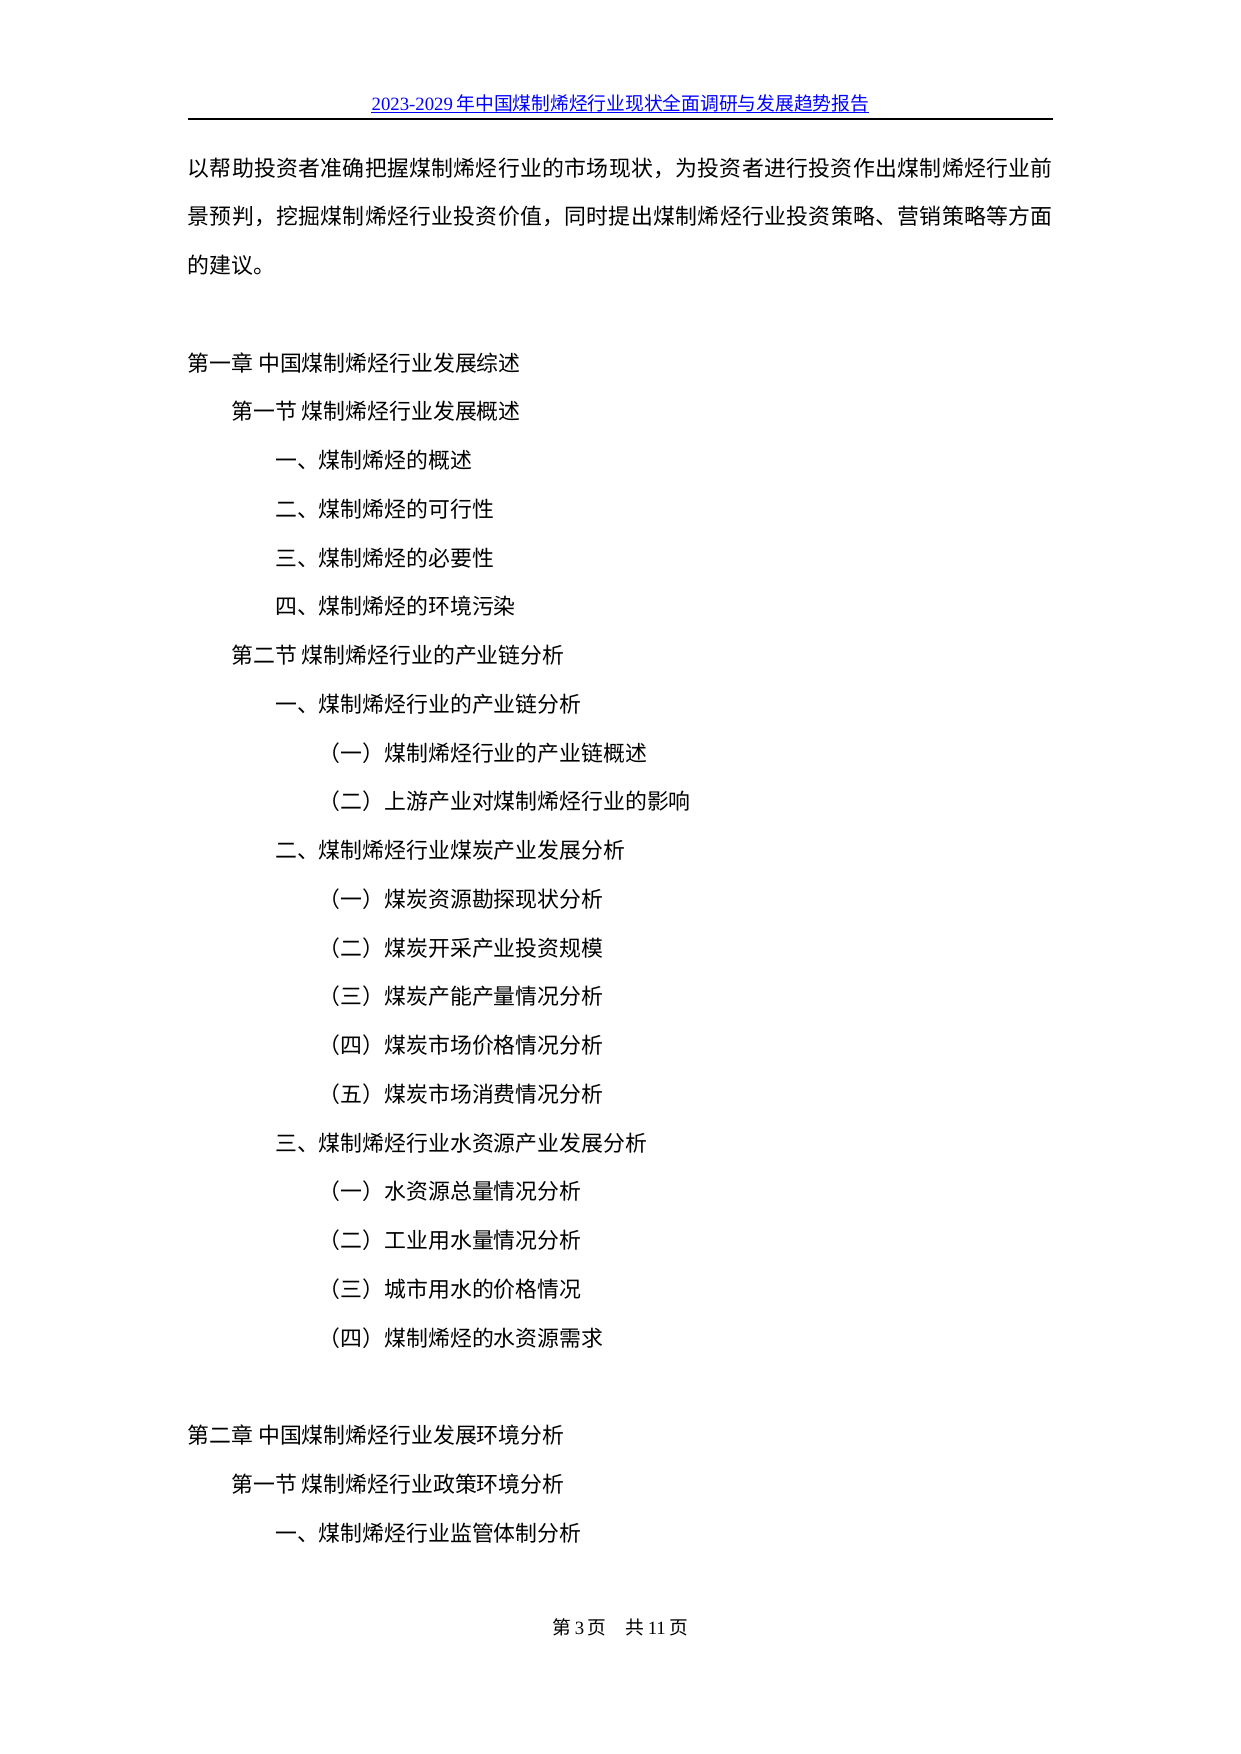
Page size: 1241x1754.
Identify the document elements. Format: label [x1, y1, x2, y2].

text [187, 150, 1053, 1548]
